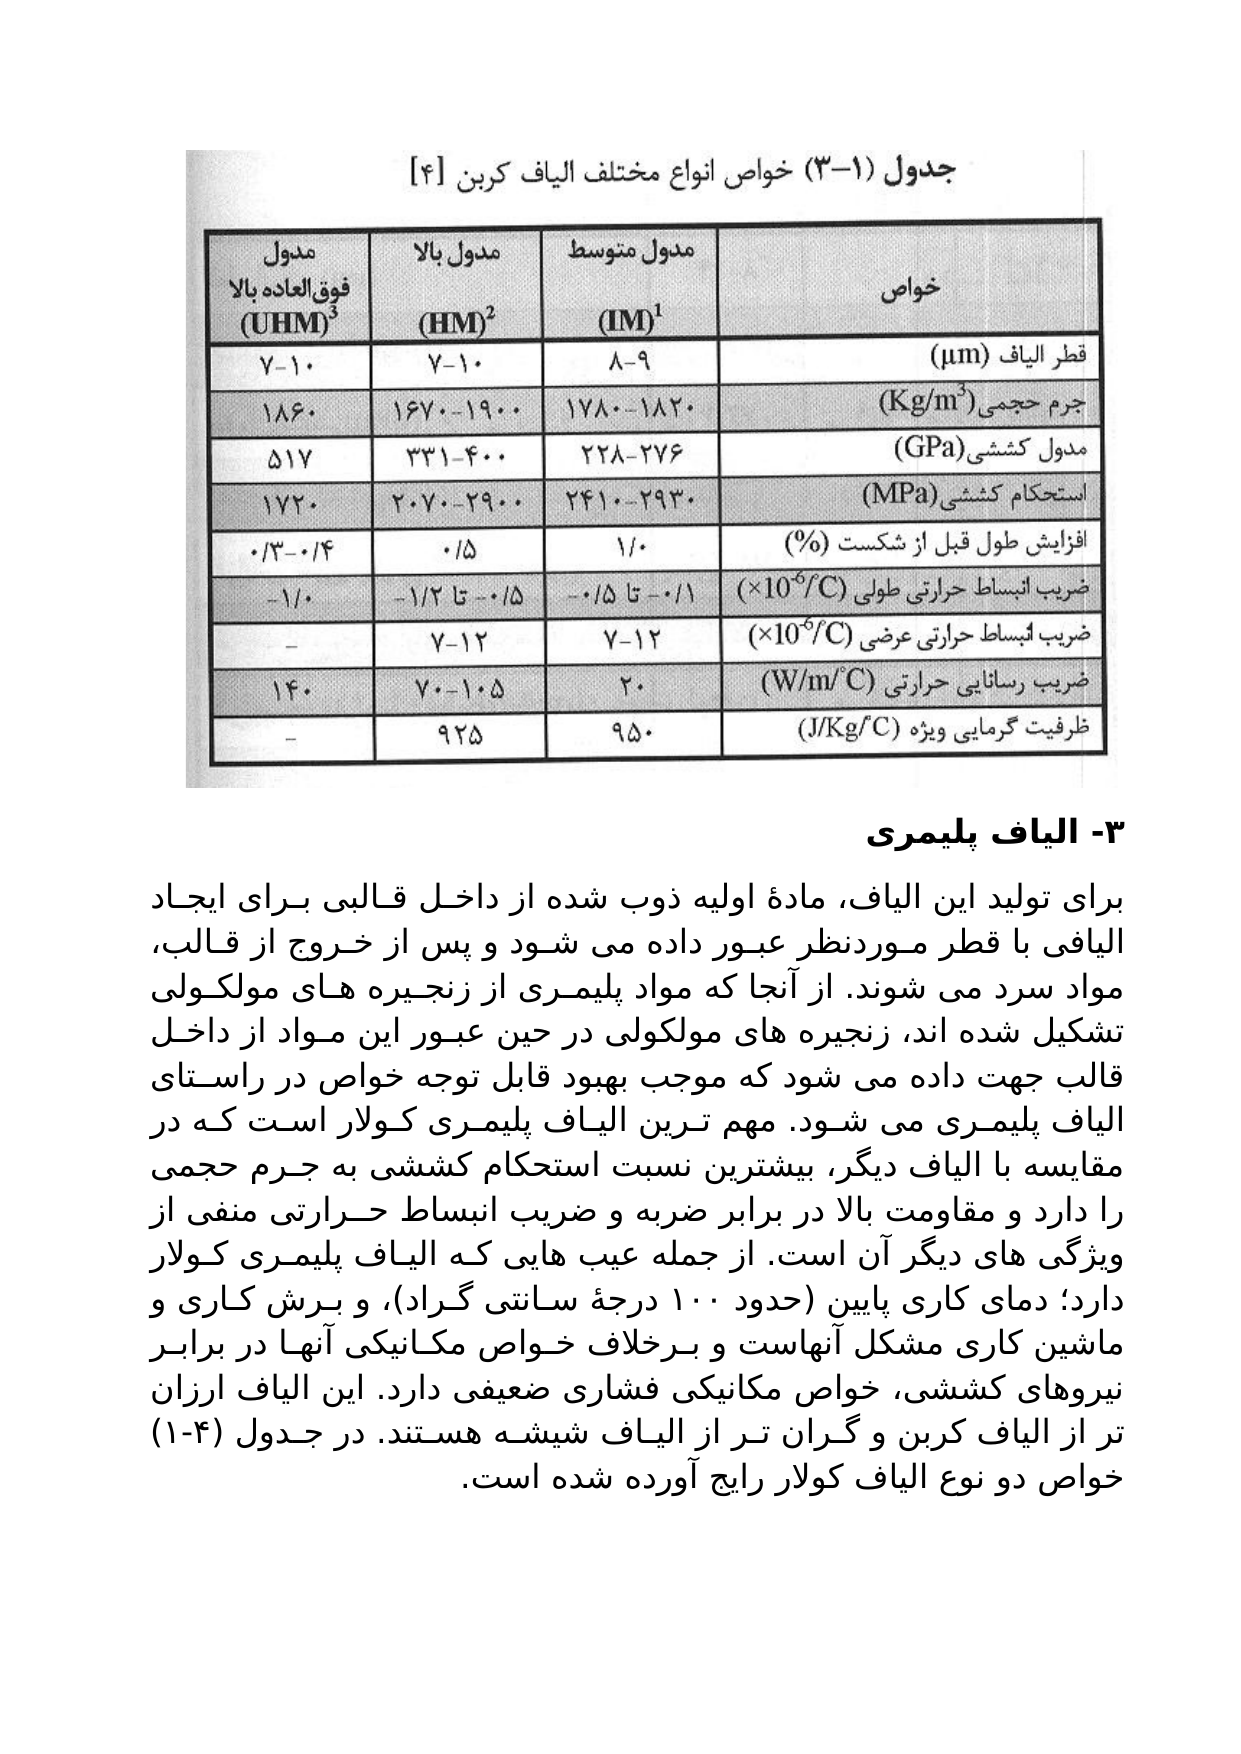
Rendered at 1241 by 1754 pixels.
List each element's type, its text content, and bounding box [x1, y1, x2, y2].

picture [185, 150, 1125, 788]
text برای تولید این الیاف، مادۀ اولیه ذوب شده از داخل قالبی برای ایجاد الیافی با قطر موردنظر عبور داده می شود و پس از خروج از قالب، مواد سرد می شوند. از آنجا که مواد پلیمری از زنجیره های مولکولی تشکیل شده اند، زنجیره های مولکولی در حین عبور این مواد از داخل قالب جهت داده می شود که موجب بهبود قابل توجه خواص در راستای الیاف پلیمری می شود. مهم ترین الیاف پلیمری کولار است که در مقایسه با الیاف دیگر، بیشترین نسبت استحکام کششی به جرم حجمی را دارد و مقاومت بالا در برابر ضربه و ضریب انبساط حرارتی منفی از ویژگی های دیگر آن است. از جمله عیب هایی که الیاف پلیمری کولار دارد؛ دمای کاری پایین (حدود ۱۰۰ درجۀ سانتی گراد)، و برش کاری و ماشین کاری مشکل آنهاست و برخلاف خواص مکانیکی آنها در برابر نیروهای کششی، خواص مکانیکی فشاری ضعیفی دارد. این الیاف ارزان تر از الیاف کربن و گران تر از الیاف شیشه هستند. در جدول (۴-۱) خواص دو نوع الیاف کولار رایج آورده شده است. [150, 878, 1125, 1496]
text ۳- الیاف پلیمری [150, 812, 1125, 851]
